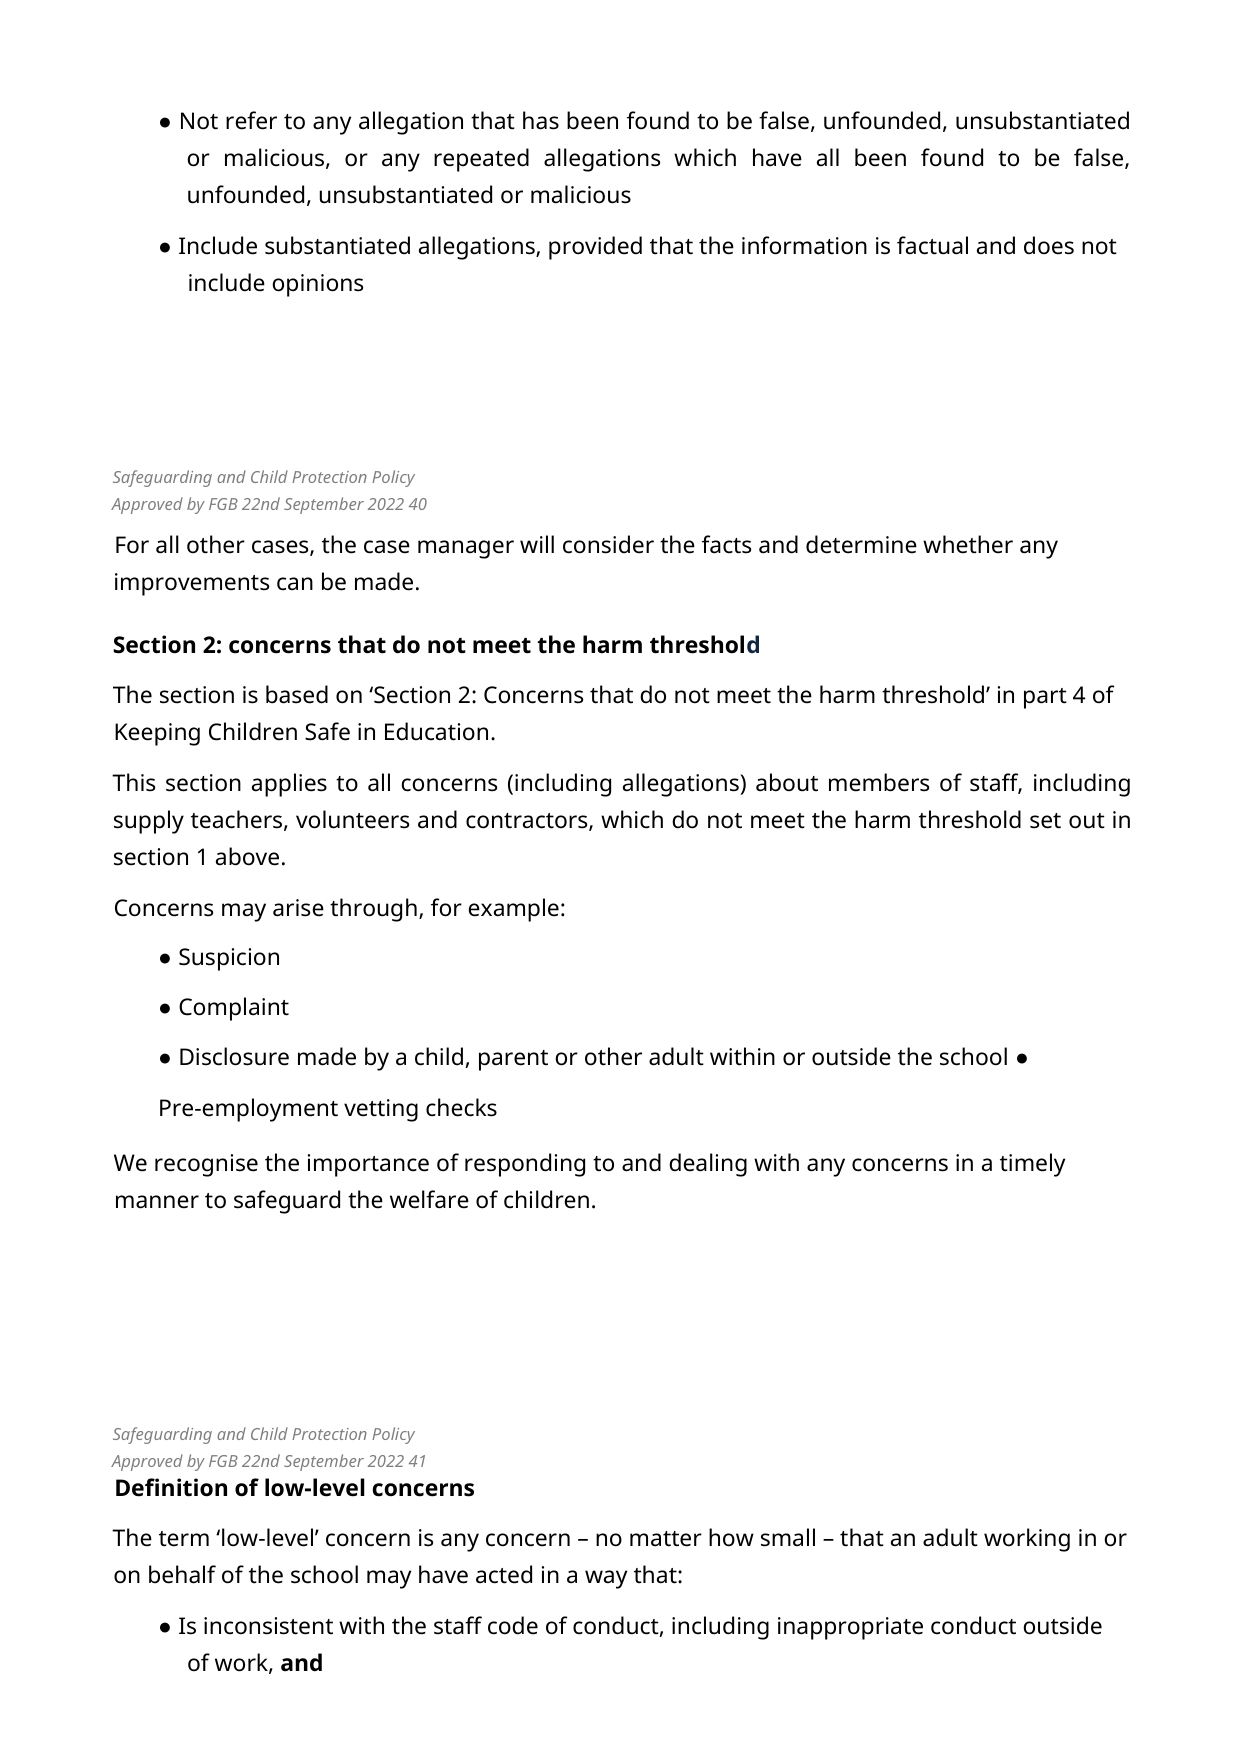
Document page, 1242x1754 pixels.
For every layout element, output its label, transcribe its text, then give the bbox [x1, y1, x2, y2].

text This section applies to all concerns (including allegations) about members of staff, including supply teachers, volunteers and contractors, which do not meet the harm threshold set out in section 1 above. [112, 767, 1132, 872]
text The term ‘low-level’ concern is any concern – no matter how small – that an adult working in or on behalf of the school may have acted in a way that: [112, 1522, 1132, 1590]
text The section is based on ‘Section 2: Concerns that do not meet the harm threshold’ in part 4 of Keeping Children Safe in Education. [113, 679, 1132, 747]
text ● Not refer to any allegation that has been found to be false, unfounded, unsubstantiated or malicious, or any repeated allegations which have all been found to be false, unfounded, unsubstantiated or malicious [158, 105, 1132, 210]
text ● Include substantiated allegations, provided that the information is factual and does not include opinions [158, 230, 1131, 298]
text Approved by FGB 22nd September 2022 41 [112, 1449, 1161, 1472]
text Section 2: concerns that do not meet the harm threshold [113, 629, 1161, 661]
text ● Suspicion [158, 941, 1161, 972]
text Concerns may arise through, for example: [113, 891, 1161, 923]
text Approved by FGB 22nd September 2022 40 [112, 492, 1161, 515]
text For all other cases, the case manager will consider the facts and determine whether any improvements can be made. [113, 529, 1132, 597]
text Safeguarding and Child Protection Policy [112, 1422, 1161, 1445]
text ● Is inconsistent with the staff code of conduct, including inappropriate conduct outside of work, and [158, 1610, 1130, 1678]
text We recognise the importance of responding to and dealing with any concerns in a timely manner to safeguard the welfare of children. [113, 1147, 1132, 1215]
text Definition of low-level concerns [114, 1472, 1161, 1503]
text Safeguarding and Child Protection Policy [112, 465, 1161, 488]
text ● Disclosure made by a child, parent or other adult within or outside the school ● Pre-employment vetting checks [158, 1041, 1038, 1123]
text ● Complaint [158, 991, 1161, 1022]
